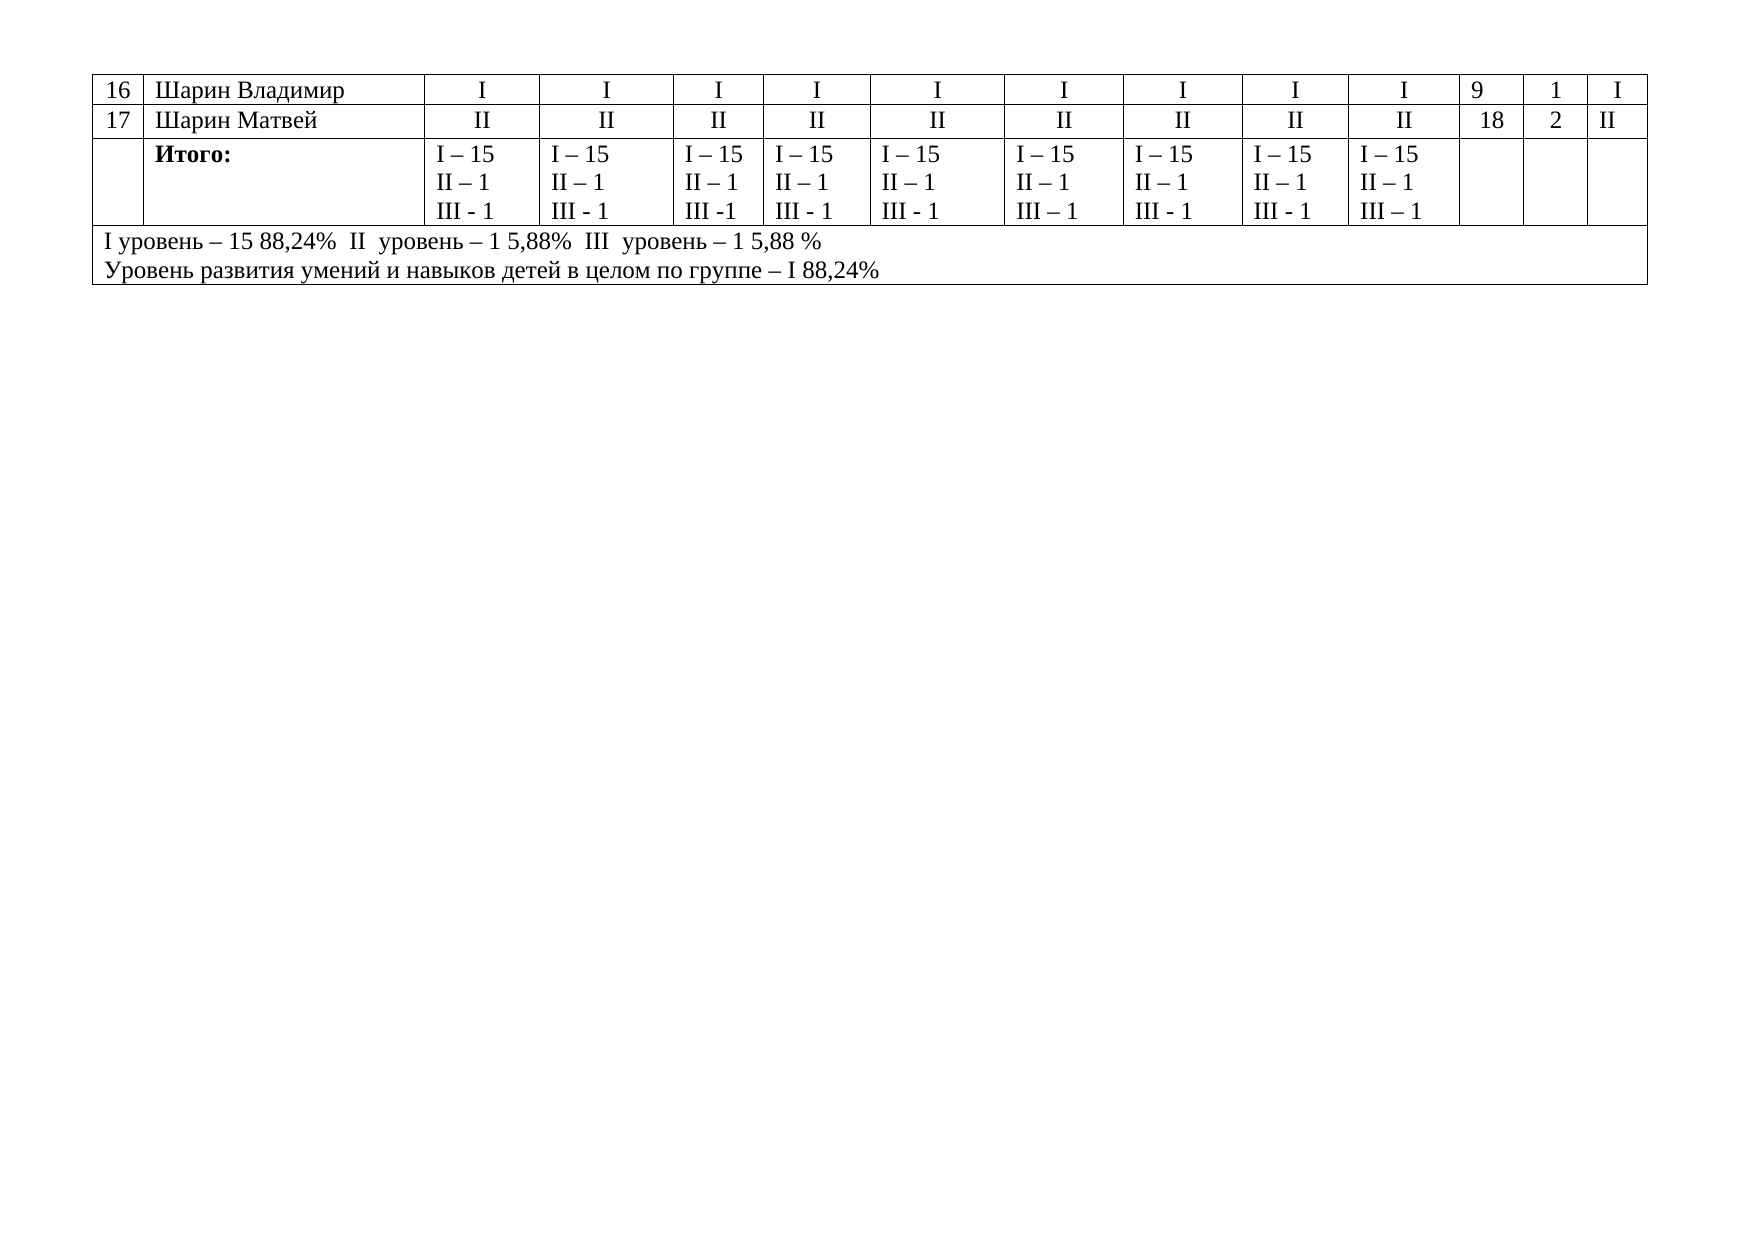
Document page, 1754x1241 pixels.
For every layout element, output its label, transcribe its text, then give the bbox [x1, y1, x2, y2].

table_cell I – 15 II – 1 III - 1 [764, 139, 870, 225]
table_cell I [540, 75, 673, 104]
table_cell [93, 139, 143, 225]
table_cell II [425, 105, 539, 138]
table_cell I – 15 II – 1 III - 1 [1243, 139, 1348, 225]
table_cell I – 15 II – 1 III – 1 [1349, 139, 1459, 225]
table_cell 16 [93, 75, 143, 104]
table_cell 18 [1460, 105, 1523, 138]
table_cell I [674, 75, 763, 104]
table_cell I [425, 75, 539, 104]
table_cell [1588, 139, 1647, 225]
table_cell II [540, 105, 673, 138]
table_cell I – 15 II – 1 III - 1 [1124, 139, 1242, 225]
table_cell II [1005, 105, 1123, 138]
table_cell I [1124, 75, 1242, 104]
table_cell Шарин Матвей [144, 105, 424, 138]
table_cell I [1349, 75, 1459, 104]
table_cell II [764, 105, 870, 138]
table_cell II [1588, 105, 1647, 138]
table_cell I [764, 75, 870, 104]
table_cell II [1349, 105, 1459, 138]
table_cell I уровень – 15 88,24% II уровень – 1 5,88% III уровень – 1 5,88 % Уровень развития умений и навыков детей в целом по группе – I 88,24% [93, 226, 1647, 283]
table_cell I [1588, 75, 1647, 104]
table_cell Итого: [144, 139, 424, 225]
table_cell I – 15 II – 1 III -1 [674, 139, 763, 225]
table_cell I [1243, 75, 1348, 104]
table_cell 17 [93, 105, 143, 138]
table_cell 9 [1460, 75, 1523, 104]
table_cell II [1243, 105, 1348, 138]
table_cell II [871, 105, 1004, 138]
table_cell [1524, 139, 1587, 225]
table_cell I – 15 II – 1 III – 1 [1005, 139, 1123, 225]
table_cell Шарин Владимир [144, 75, 424, 104]
table_cell I – 15 II – 1 III - 1 [540, 139, 673, 225]
table_cell 2 [1524, 105, 1587, 138]
table_cell I – 15 II – 1 III - 1 [871, 139, 1004, 225]
table_cell [1460, 139, 1523, 225]
table_cell II [1124, 105, 1242, 138]
table_cell 1 [1524, 75, 1587, 104]
table_cell I [871, 75, 1004, 104]
table_cell II [674, 105, 763, 138]
table_cell I – 15 II – 1 III - 1 [425, 139, 539, 225]
table_cell I [1005, 75, 1123, 104]
